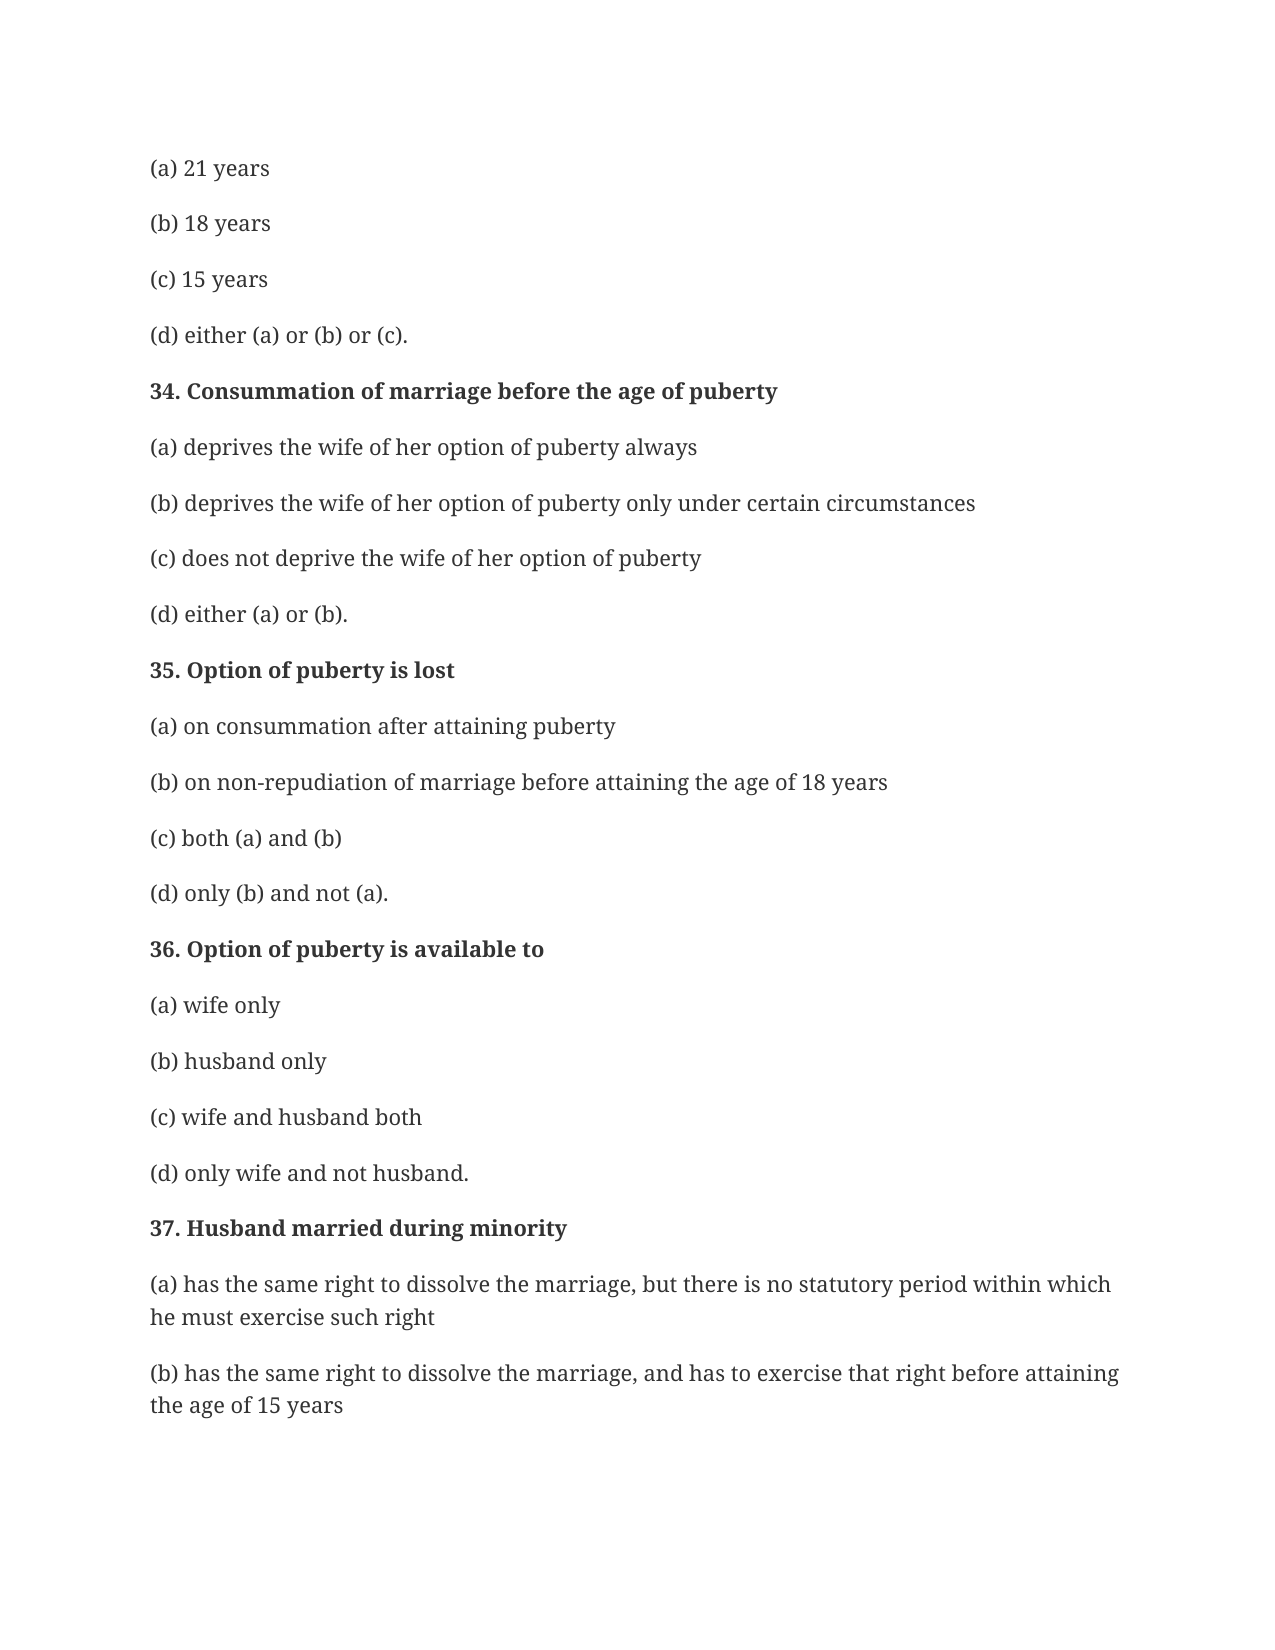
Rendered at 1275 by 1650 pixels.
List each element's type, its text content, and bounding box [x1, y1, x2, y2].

text (a) on consummation after attaining puberty [150, 708, 1125, 741]
text (a) has the same right to dissolve the marriage, but there is no statutory period within which he must exercise such right [150, 1267, 1125, 1331]
text (b) husband only [150, 1043, 1125, 1076]
text (c) wife and husband both [150, 1099, 1125, 1132]
text (d) only wife and not husband. [150, 1155, 1125, 1187]
text (a) 21 years [150, 150, 1125, 182]
text (b) on non-repudiation of marriage before attaining the age of 18 years [150, 764, 1125, 797]
text 37. Husband married during minority [150, 1211, 1125, 1243]
text 35. Option of puberty is lost [150, 652, 1125, 685]
text (b) has the same right to dissolve the marriage, and has to exercise that right before attaining the age of 15 years [150, 1355, 1125, 1420]
text (d) either (a) or (b). [150, 597, 1125, 629]
text (b) deprives the wife of her option of puberty only under certain circumstances [150, 485, 1125, 517]
text (a) deprives the wife of her option of puberty always [150, 429, 1125, 462]
text (c) 15 years [150, 262, 1125, 294]
text (a) wife only [150, 987, 1125, 1020]
text 36. Option of puberty is available to [150, 932, 1125, 964]
text (d) either (a) or (b) or (c). [150, 317, 1125, 350]
text (d) only (b) and not (a). [150, 876, 1125, 908]
text (c) does not deprive the wife of her option of puberty [150, 541, 1125, 573]
text (c) both (a) and (b) [150, 820, 1125, 852]
text 34. Consummation of marriage before the age of puberty [150, 373, 1125, 406]
text (b) 18 years [150, 206, 1125, 238]
